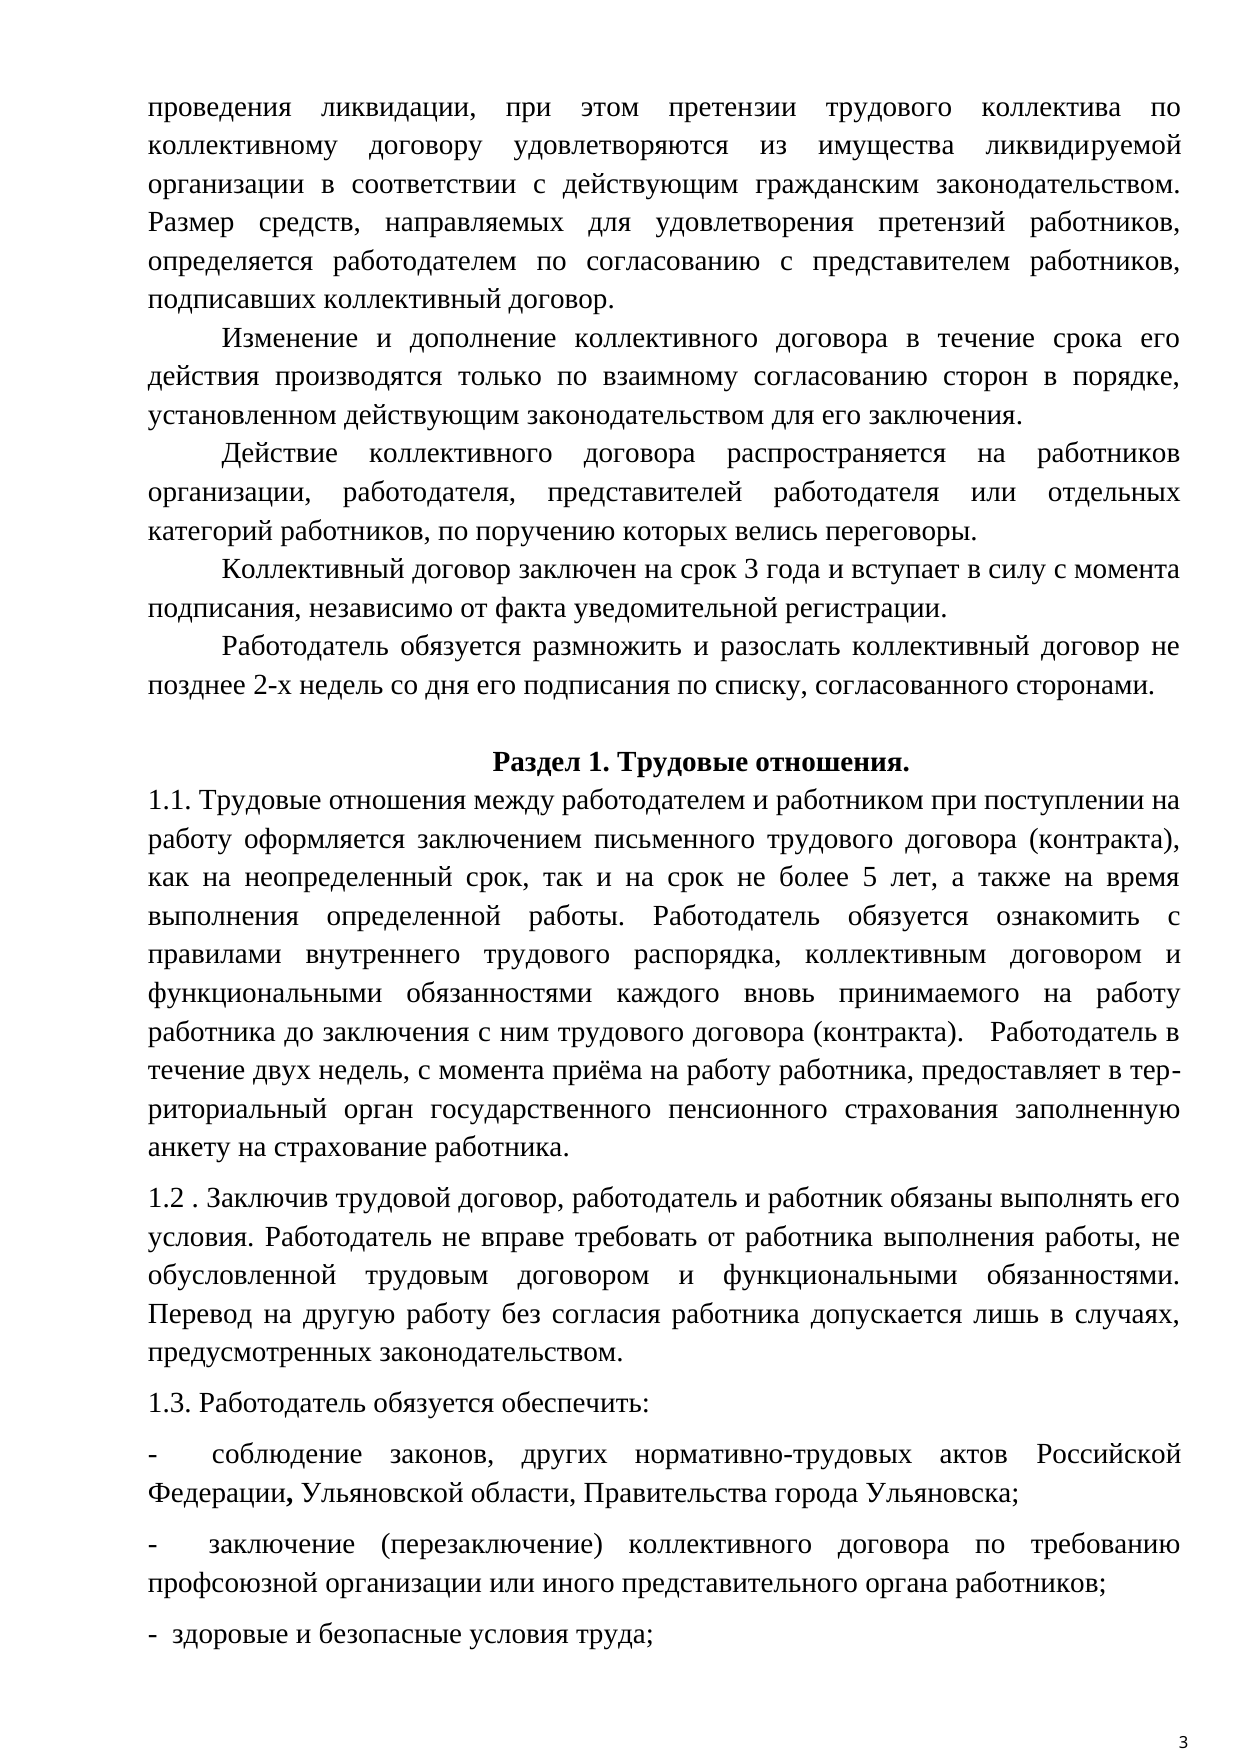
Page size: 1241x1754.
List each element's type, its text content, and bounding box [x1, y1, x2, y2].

text - соблюдение законов, других нормативно-трудовых актов Российской Федерации, Ульяновской области, Правительства города Ульяновска; [148, 1437, 1181, 1509]
text 1.1. Трудовые отношения между работодателем и работником при поступлении на работу оформляется заключением письменного трудового договора (контракта), как на неопределенный срок, так и на срок не более 5 лет, а также на время выполнения определенной работы. Работодатель обязуется ознакомить с правилами внутреннего трудового распорядка, коллективным договором и функциональными обязанностями каждого вновь принимаемого на работу работника до заключения с ним трудового договора (контракта). Работодатель в течение двух недель, с момента приёма на работу работника, предоставляет в территориальный орган государственного пенсионного страхования заполненную анкету на страхование работника. [148, 782, 1181, 1163]
text 1.3. Работодатель обязуется обеспечить: [148, 1386, 1181, 1419]
text Работодатель обязуется размножить и разослать коллективный договор не позднее 2-х недель со дня его подписания по списку, согласованного сторонами. [148, 628, 1181, 700]
text Действие коллективного договора распространяется на работников организации, работодателя, представителей работодателя или отдельных категорий работников, по поручению которых велись переговоры. [148, 436, 1181, 546]
text - здоровые и безопасные условия труда; [148, 1616, 1181, 1649]
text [148, 89, 1181, 315]
text Раздел 1. Трудовые отношения. [148, 744, 1181, 777]
text Коллективный договор заключен на срок 3 года и вступает в силу с момента подписания, независимо от факта уведомительной регистрации. [148, 551, 1181, 623]
text - заключение (перезаключение) коллективного договора по требованию профсоюзной организации или иного представительного органа работников; [148, 1526, 1181, 1598]
text 1.2 . Заключив трудовой договор, работодатель и работник обязаны выполнять его условия. Работодатель не вправе требовать от работника выполнения работы, не обусловленной трудовым договором и функциональными обязанностями. Перевод на другую работу без согласия работника допускается лишь в случаях, предусмотренных законодательством. [148, 1180, 1181, 1368]
text Изменение и дополнение коллективного договора в течение срока его действия производятся только по взаимному согласованию сторон в порядке, установленном действующим законодательством для его заключения. [148, 320, 1181, 431]
